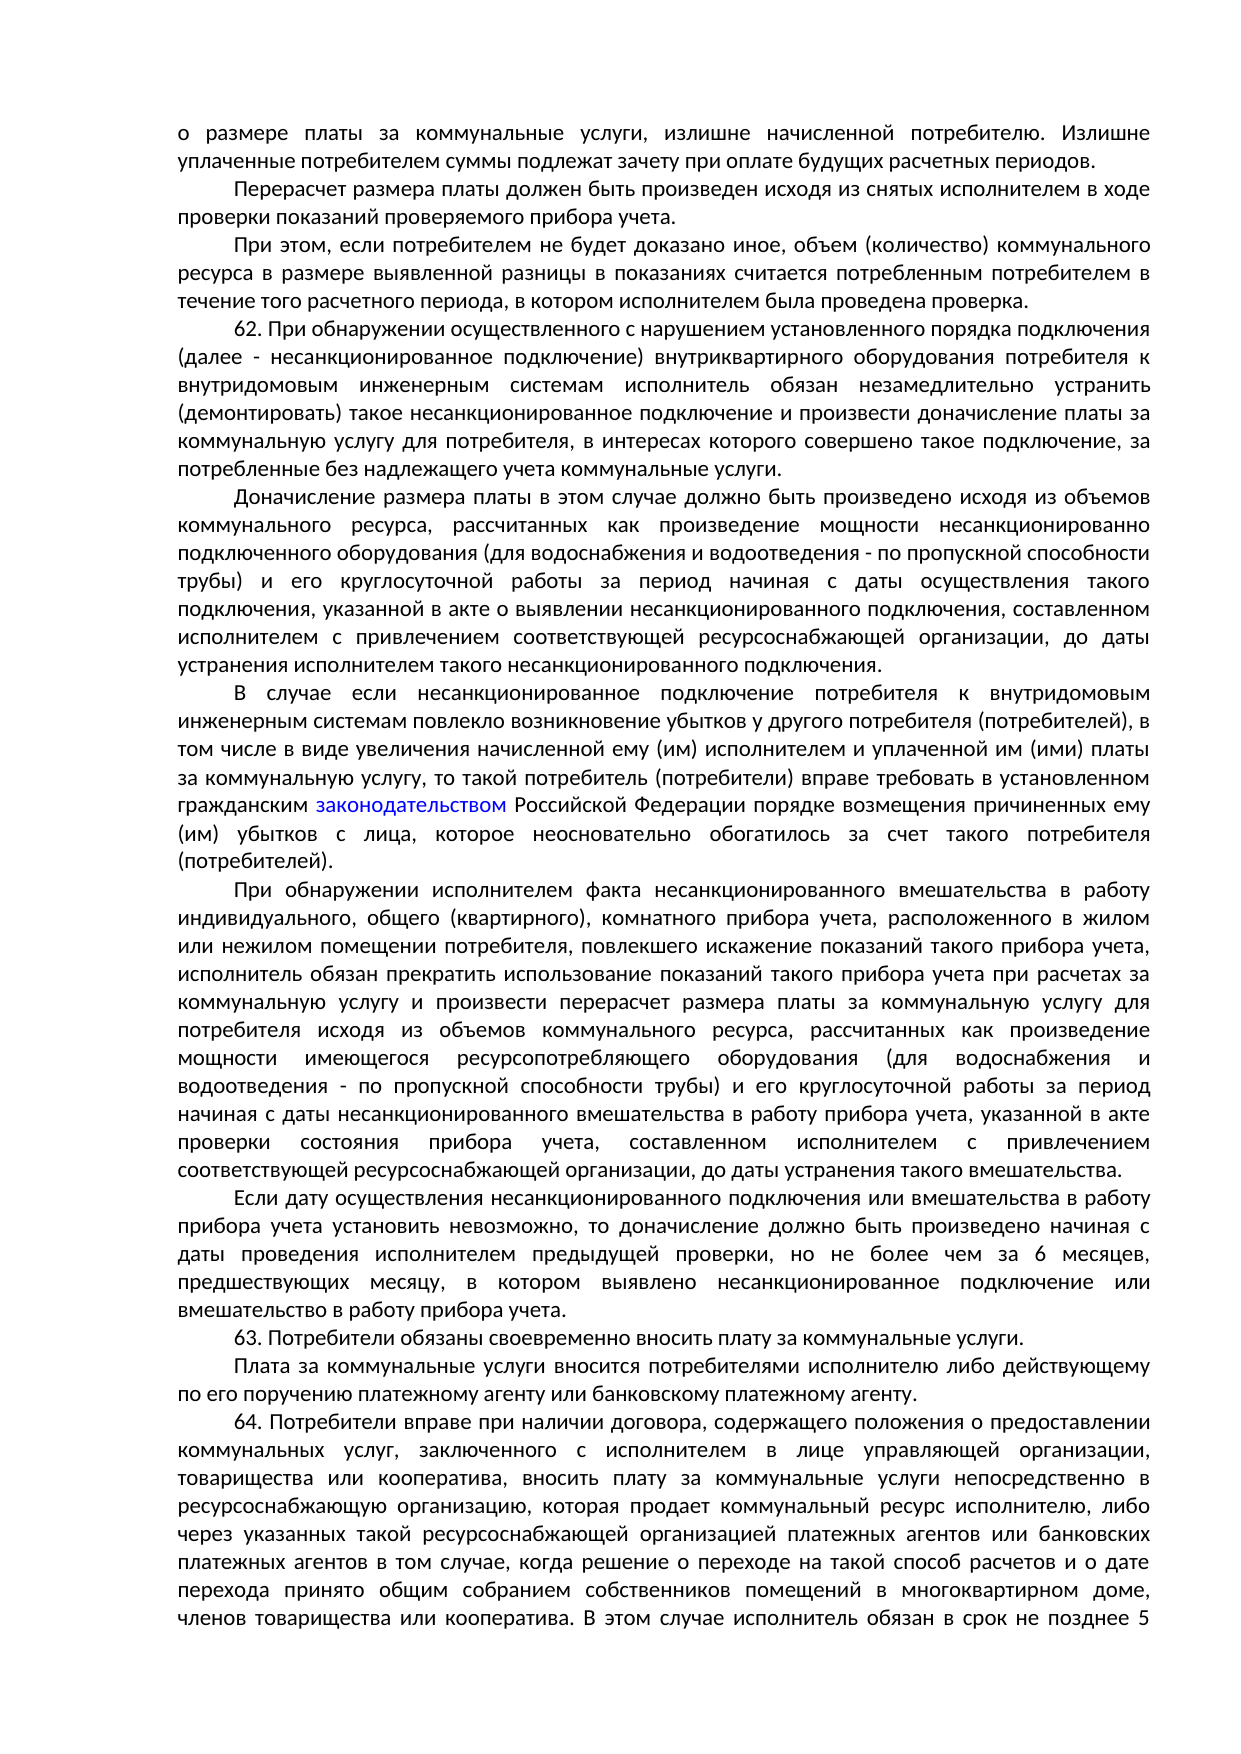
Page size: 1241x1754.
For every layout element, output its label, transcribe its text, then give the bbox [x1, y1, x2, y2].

text 62. При обнаружении осуществленного с нарушением установленного порядка подключения (далее - несанкционированное подключение) внутриквартирного оборудования потребителя к внутридомовым инженерным системам исполнитель обязан незамедлительно устранить (демонтировать) такое несанкционированное подключение и произвести доначисление платы за коммунальную услугу для потребителя, в интересах которого совершено такое подключение, за потребленные без надлежащего учета коммунальные услуги. [177, 314, 1152, 482]
text Если дату осуществления несанкционированного подключения или вмешательства в работу прибора учета установить невозможно, то доначисление должно быть произведено начиная с даты проведения исполнителем предыдущей проверки, но не более чем за 6 месяцев, предшествующих месяцу, в котором выявлено несанкционированное подключение или вмешательство в работу прибора учета. [177, 1183, 1152, 1323]
text Доначисление размера платы в этом случае должно быть произведено исходя из объемов коммунального ресурса, рассчитанных как произведение мощности несанкционированно подключенного оборудования (для водоснабжения и водоотведения - по пропускной способности трубы) и его круглосуточной работы за период начиная с даты осуществления такого подключения, указанной в акте о выявлении несанкционированного подключения, составленном исполнителем с привлечением соответствующей ресурсоснабжающей организации, до даты устранения исполнителем такого несанкционированного подключения. [177, 482, 1152, 678]
text При обнаружении исполнителем факта несанкционированного вмешательства в работу индивидуального, общего (квартирного), комнатного прибора учета, расположенного в жилом или нежилом помещении потребителя, повлекшего искажение показаний такого прибора учета, исполнитель обязан прекратить использование показаний такого прибора учета при расчетах за коммунальную услугу и произвести перерасчет размера платы за коммунальную услугу для потребителя исходя из объемов коммунального ресурса, рассчитанных как произведение мощности имеющегося ресурсопотребляющего оборудования (для водоснабжения и водоотведения - по пропускной способности трубы) и его круглосуточной работы за период начиная с даты несанкционированного вмешательства в работу прибора учета, указанной в акте проверки состояния прибора учета, составленном исполнителем с привлечением соответствующей ресурсоснабжающей организации, до даты устранения такого вмешательства. [177, 875, 1152, 1183]
text При этом, если потребителем не будет доказано иное, объем (количество) коммунального ресурса в размере выявленной разницы в показаниях считается потребленным потребителем в течение того расчетного периода, в котором исполнителем была проведена проверка. [177, 230, 1152, 314]
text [177, 118, 1152, 174]
text В случае если несанкционированное подключение потребителя к внутридомовым инженерным системам повлекло возникновение убытков у другого потребителя (потребителей), в том числе в виде увеличения начисленной ему (им) исполнителем и уплаченной им (ими) платы за коммунальную услугу, то такой потребитель (потребители) вправе требовать в установленном гражданским законодательством Российской Федерации порядке возмещения причиненных ему (им) убытков с лица, которое неосновательно обогатилось за счет такого потребителя (потребителей). [177, 678, 1152, 875]
text Плата за коммунальные услуги вносится потребителями исполнителю либо действующему по его поручению платежному агенту или банковскому платежному агенту. [177, 1351, 1152, 1407]
text 63. Потребители обязаны своевременно вносить плату за коммунальные услуги. [177, 1323, 1152, 1351]
text Перерасчет размера платы должен быть произведен исходя из снятых исполнителем в ходе проверки показаний проверяемого прибора учета. [177, 174, 1152, 230]
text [177, 1407, 1152, 1631]
